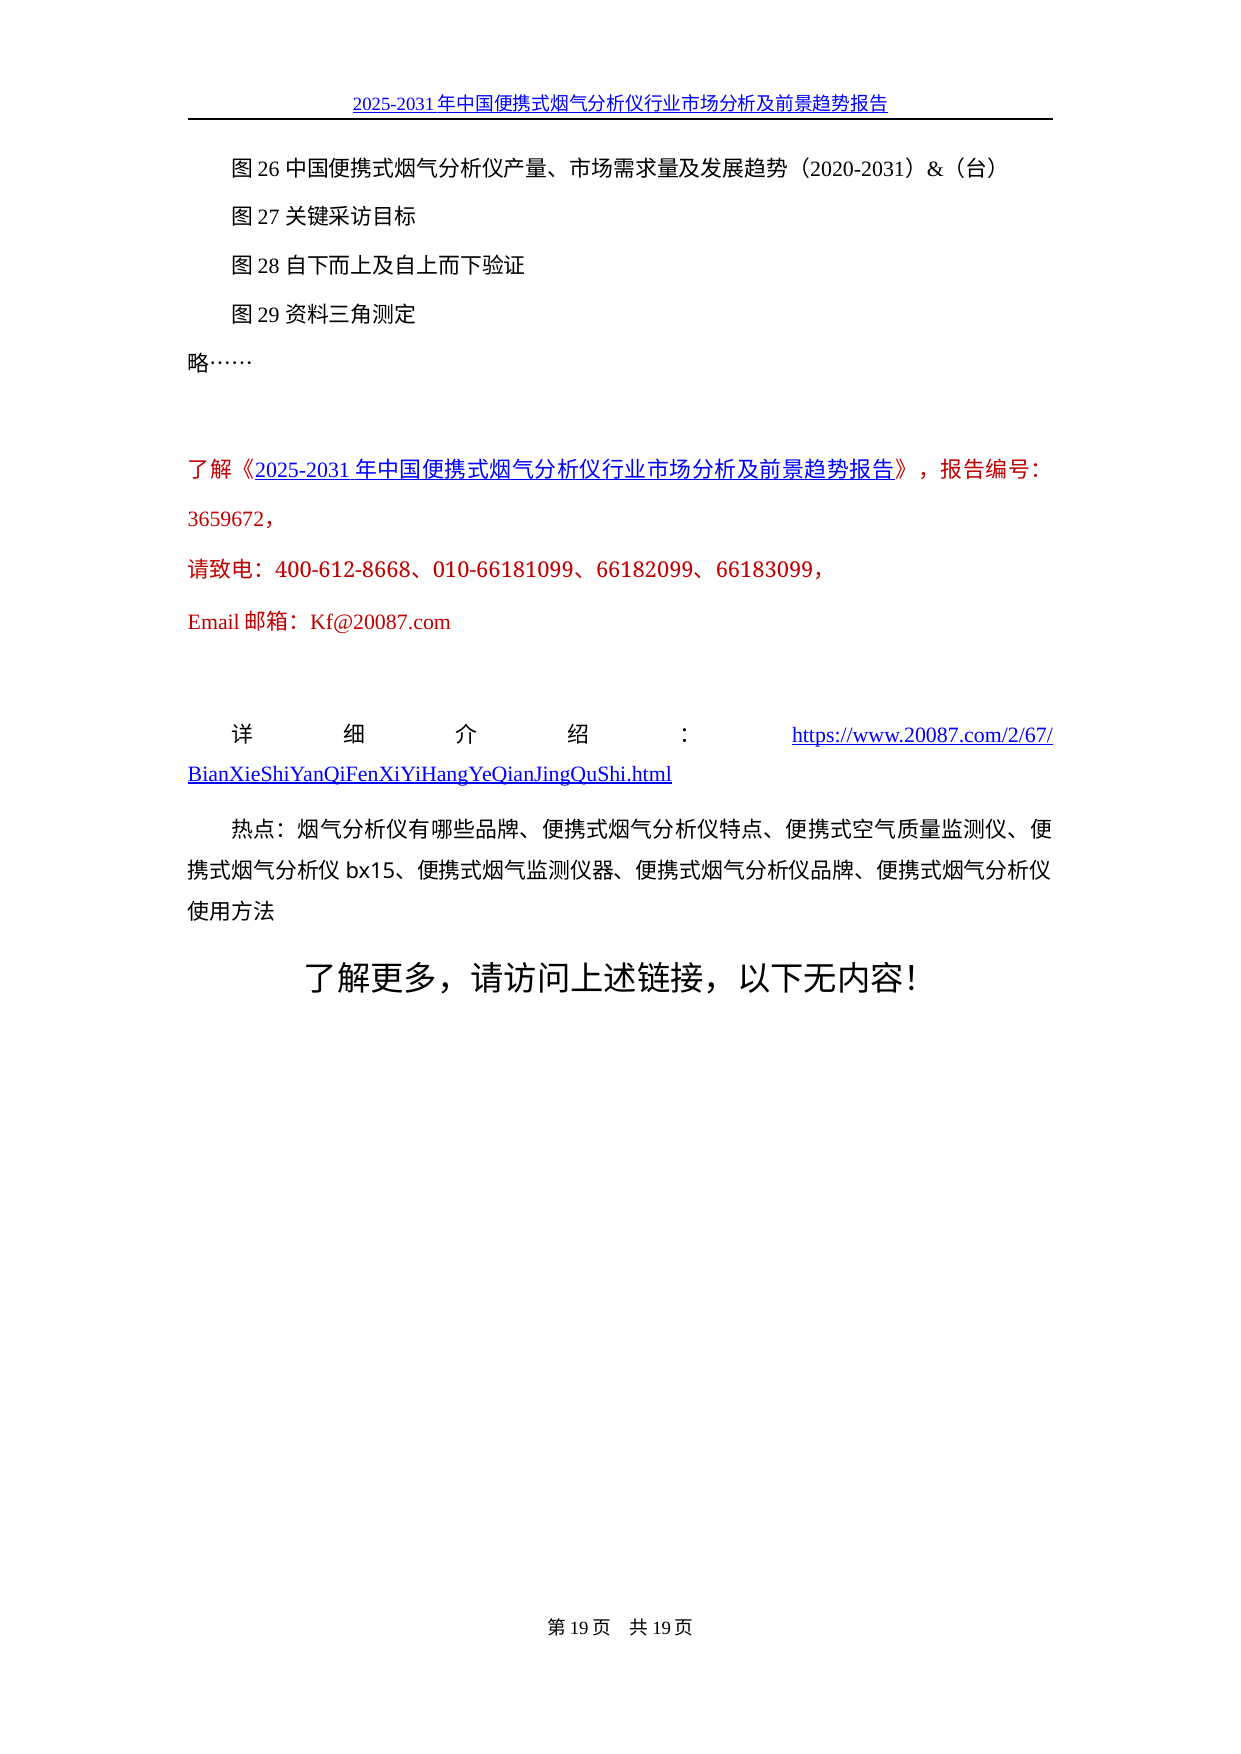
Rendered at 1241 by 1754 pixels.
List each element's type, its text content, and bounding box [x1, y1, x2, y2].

text 请致电：400-612-8668、010-66181099、66182099、66183099， [187, 552, 1053, 584]
text 热点：烟气分析仪有哪些品牌、便携式烟气分析仪特点、便携式空气质量监测仪、便携式烟气分析仪bx15、便携式烟气监测仪器、便携式烟气分析仪品牌、便携式烟气分析仪使用方法 [187, 812, 1053, 926]
text 详细介绍：https://www.20087.com/2/67/BianXieShiYanQiFenXiYiHangYeQianJingQuShi.html [187, 716, 1053, 789]
text Email邮箱：Kf@20087.com [187, 603, 1053, 636]
text 了解《2025-2031年中国便携式烟气分析仪行业市场分析及前景趋势报告》，报告编号：3659672， [187, 452, 1053, 533]
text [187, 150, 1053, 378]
title 了解更多，请访问上述链接，以下无内容！ [187, 943, 1053, 1008]
